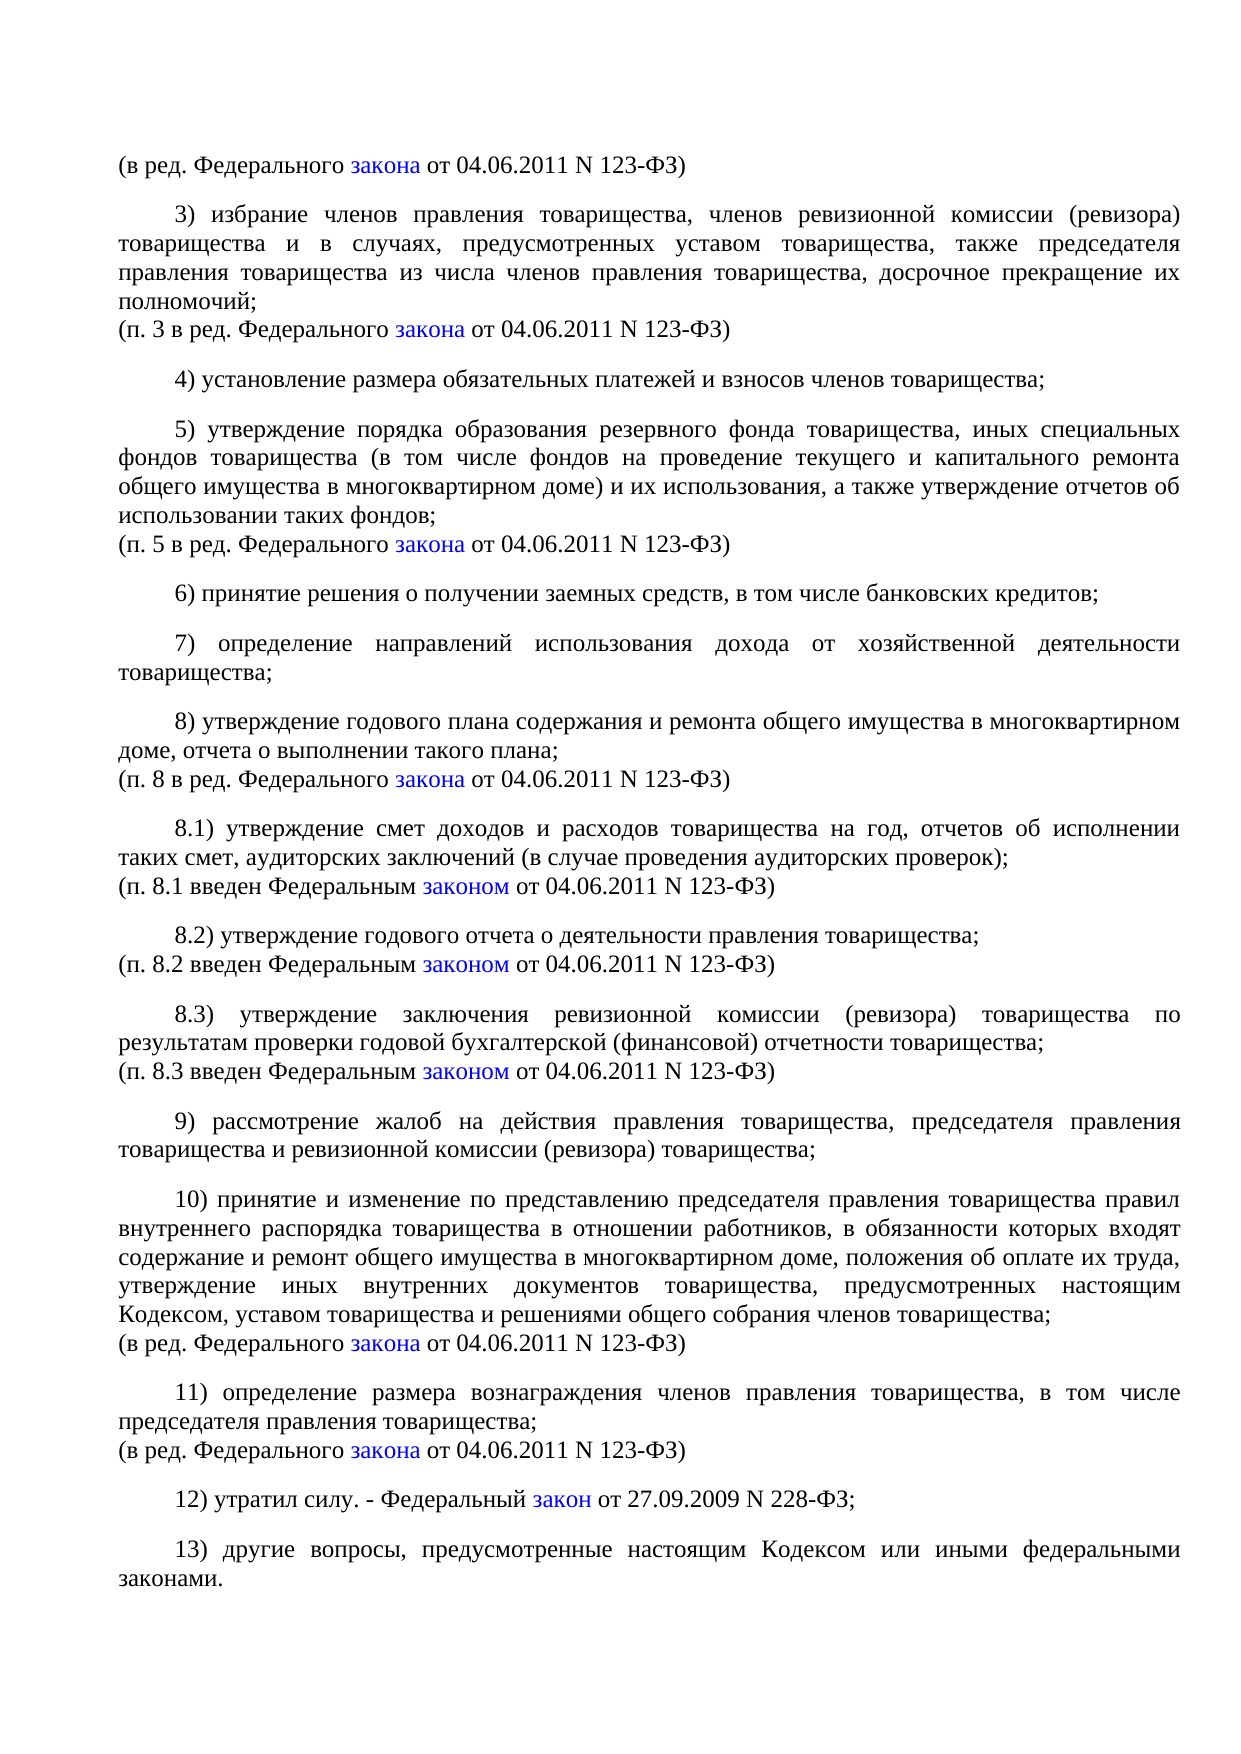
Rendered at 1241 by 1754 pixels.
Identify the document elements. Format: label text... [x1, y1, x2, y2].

text 12) утратил силу. - Федеральный закон от 27.09.2009 N 228-ФЗ; [118, 1484, 1181, 1513]
text (п. 8.2 введен Федеральным законом от 04.06.2011 N 123-ФЗ) [118, 949, 1181, 978]
text (п. 5 в ред. Федерального закона от 04.06.2011 N 123-ФЗ) [118, 529, 1181, 557]
text 6) принятие решения о получении заемных средств, в том числе банковских кредитов; [118, 578, 1181, 607]
text 8.1) утверждение смет доходов и расходов товарищества на год, отчетов об исполнении таких смет, аудиторских заключений (в случае проведения аудиторских проверок); [118, 813, 1181, 871]
text 8.3) утверждение заключения ревизионной комиссии (ревизора) товарищества по результатам проверки годовой бухгалтерской (финансовой) отчетности товарищества; [118, 999, 1181, 1056]
text (п. 8.1 введен Федеральным законом от 04.06.2011 N 123-ФЗ) [118, 871, 1181, 899]
text (в ред. Федерального закона от 04.06.2011 N 123-ФЗ) [118, 1435, 1181, 1464]
text (п. 3 в ред. Федерального закона от 04.06.2011 N 123-ФЗ) [118, 314, 1181, 343]
text 9) рассмотрение жалоб на действия правления товарищества, председателя правления товарищества и ревизионной комиссии (ревизора) товарищества; [118, 1106, 1181, 1163]
text 7) определение направлений использования дохода от хозяйственной деятельности товарищества; [118, 628, 1181, 685]
text (в ред. Федерального закона от 04.06.2011 N 123-ФЗ) [118, 150, 1181, 179]
text 3) избрание членов правления товарищества, членов ревизионной комиссии (ревизора) товарищества и в случаях, предусмотренных уставом товарищества, также председателя правления товарищества из числа членов правления товарищества, досрочное прекращение их полномочий; [118, 199, 1181, 314]
text (п. 8 в ред. Федерального закона от 04.06.2011 N 123-ФЗ) [118, 764, 1181, 792]
text 8) утверждение годового плана содержания и ремонта общего имущества в многоквартирном доме, отчета о выполнении такого плана; [118, 706, 1181, 764]
text 8.2) утверждение годового отчета о деятельности правления товарищества; [118, 920, 1181, 949]
text (п. 8.3 введен Федеральным законом от 04.06.2011 N 123-ФЗ) [118, 1056, 1181, 1085]
text (в ред. Федерального закона от 04.06.2011 N 123-ФЗ) [118, 1328, 1181, 1357]
text 5) утверждение порядка образования резервного фонда товарищества, иных специальных фондов товарищества (в том числе фондов на проведение текущего и капитального ремонта общего имущества в многоквартирном доме) и их использования, а также утверждение отчетов об использовании таких фондов; [118, 414, 1181, 529]
text 13) другие вопросы, предусмотренные настоящим Кодексом или иными федеральными законами. [118, 1534, 1181, 1592]
text 11) определение размера вознаграждения членов правления товарищества, в том числе председателя правления товарищества; [118, 1377, 1181, 1435]
text 10) принятие и изменение по представлению председателя правления товарищества правил внутреннего распорядка товарищества в отношении работников, в обязанности которых входят содержание и ремонт общего имущества в многоквартирном доме, положения об оплате их труда, утверждение иных внутренних документов товарищества, предусмотренных настоящим Кодексом, уставом товарищества и решениями общего собрания членов товарищества; [118, 1184, 1181, 1328]
text 4) установление размера обязательных платежей и взносов членов товарищества; [118, 364, 1181, 393]
